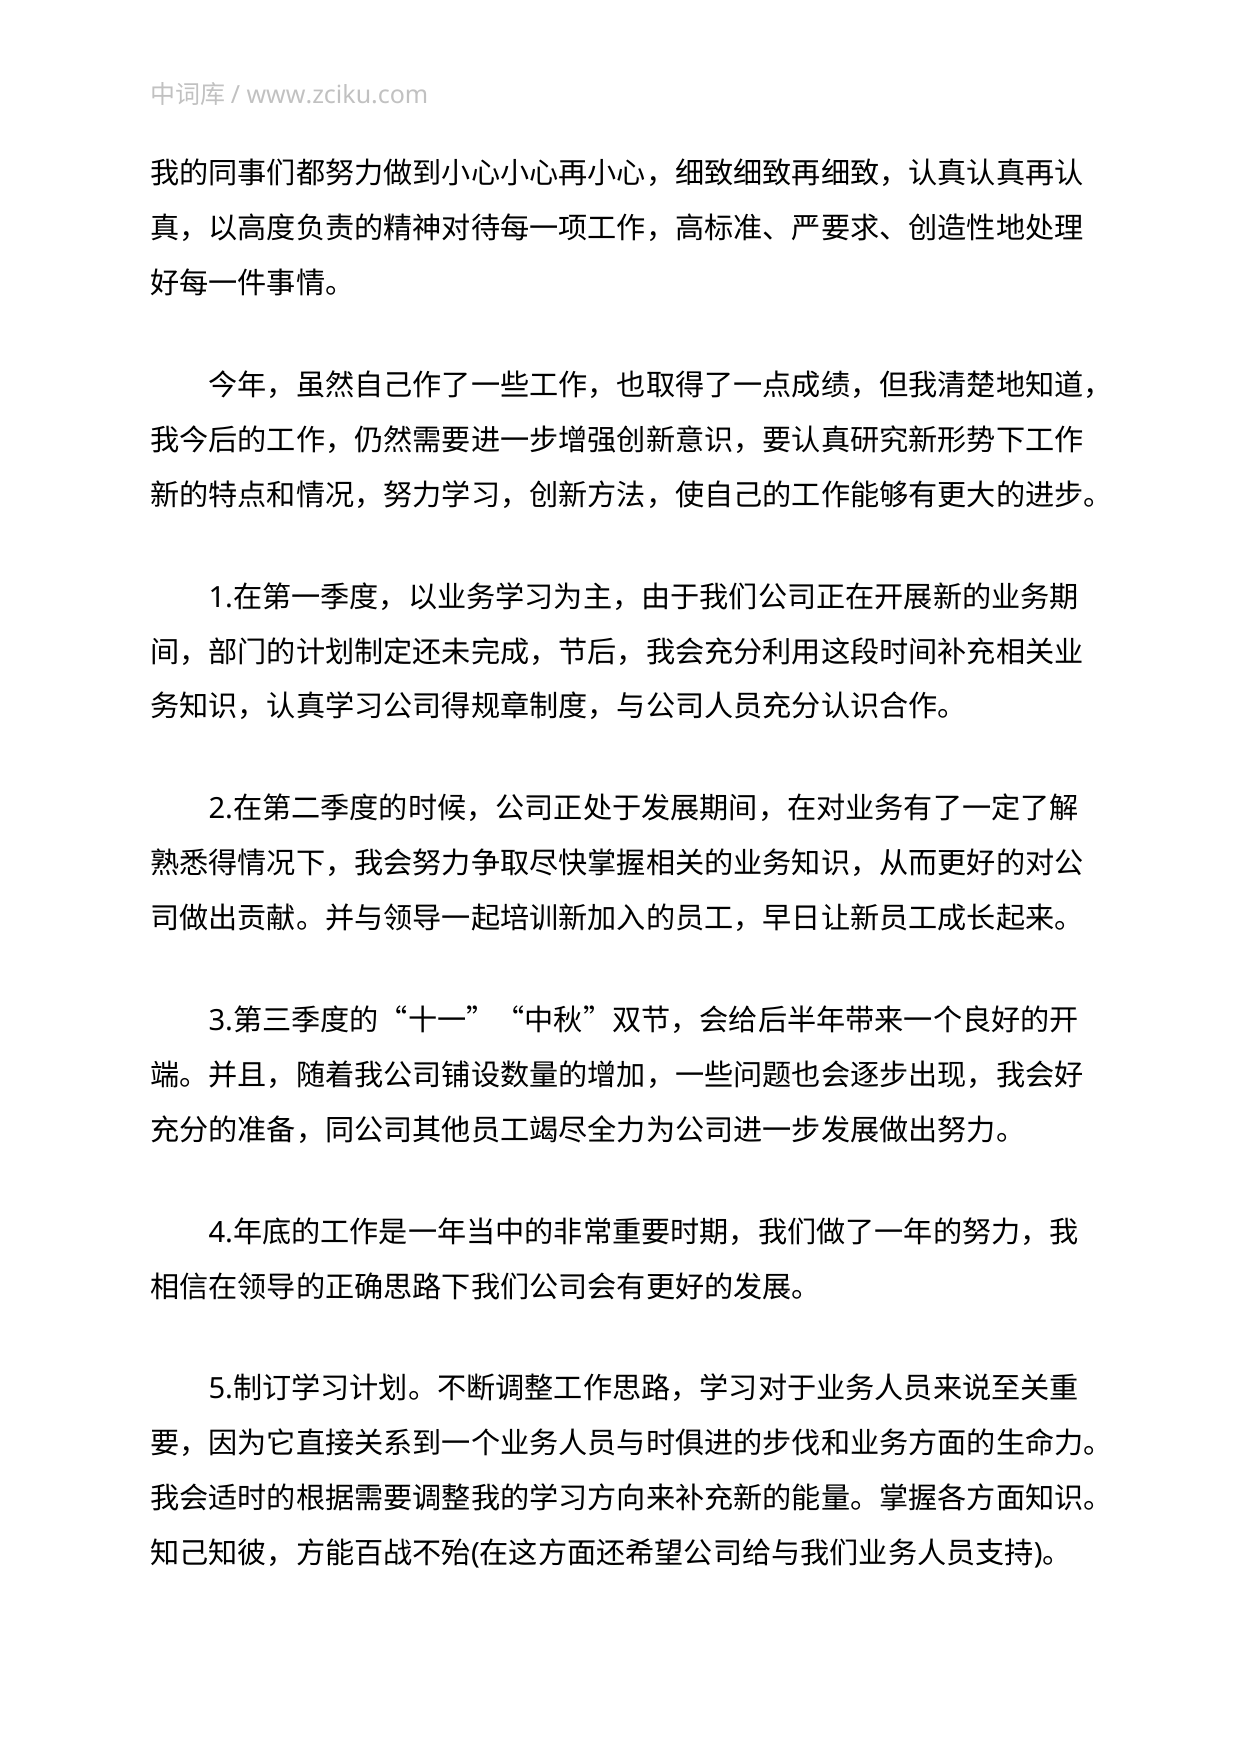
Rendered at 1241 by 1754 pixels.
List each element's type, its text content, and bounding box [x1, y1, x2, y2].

text 5.制订学习计划。不断调整工作思路，学习对于业务人员来说至关重要，因为它直接关系到一个业务人员与时俱进的步伐和业务方面的生命力。我会适时的根据需要调整我的学习方向来补充新的能量。掌握各方面知识。知己知彼，方能百战不殆(在这方面还希望公司给与我们业务人员支持)。 [150, 1365, 1090, 1572]
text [150, 150, 1090, 302]
text 今年，虽然自己作了一些工作，也取得了一点成绩，但我清楚地知道，我今后的工作，仍然需要进一步增强创新意识，要认真研究新形势下工作新的特点和情况，努力学习，创新方法，使自己的工作能够有更大的进步。 [150, 362, 1090, 514]
text 1.在第一季度，以业务学习为主，由于我们公司正在开展新的业务期间，部门的计划制定还未完成，节后，我会充分利用这段时间补充相关业务知识，认真学习公司得规章制度，与公司人员充分认识合作。 [150, 573, 1090, 725]
text 4.年底的工作是一年当中的非常重要时期，我们做了一年的努力，我相信在领导的正确思路下我们公司会有更好的发展。 [150, 1208, 1090, 1305]
text 3.第三季度的“十一”“中秋”双节，会给后半年带来一个良好的开端。并且，随着我公司铺设数量的增加，一些问题也会逐步出现，我会好充分的准备，同公司其他员工竭尽全力为公司进一步发展做出努力。 [150, 996, 1090, 1149]
text 2.在第二季度的时候，公司正处于发展期间，在对业务有了一定了解熟悉得情况下，我会努力争取尽快掌握相关的业务知识，从而更好的对公司做出贡献。并与领导一起培训新加入的员工，早日让新员工成长起来。 [150, 785, 1090, 937]
